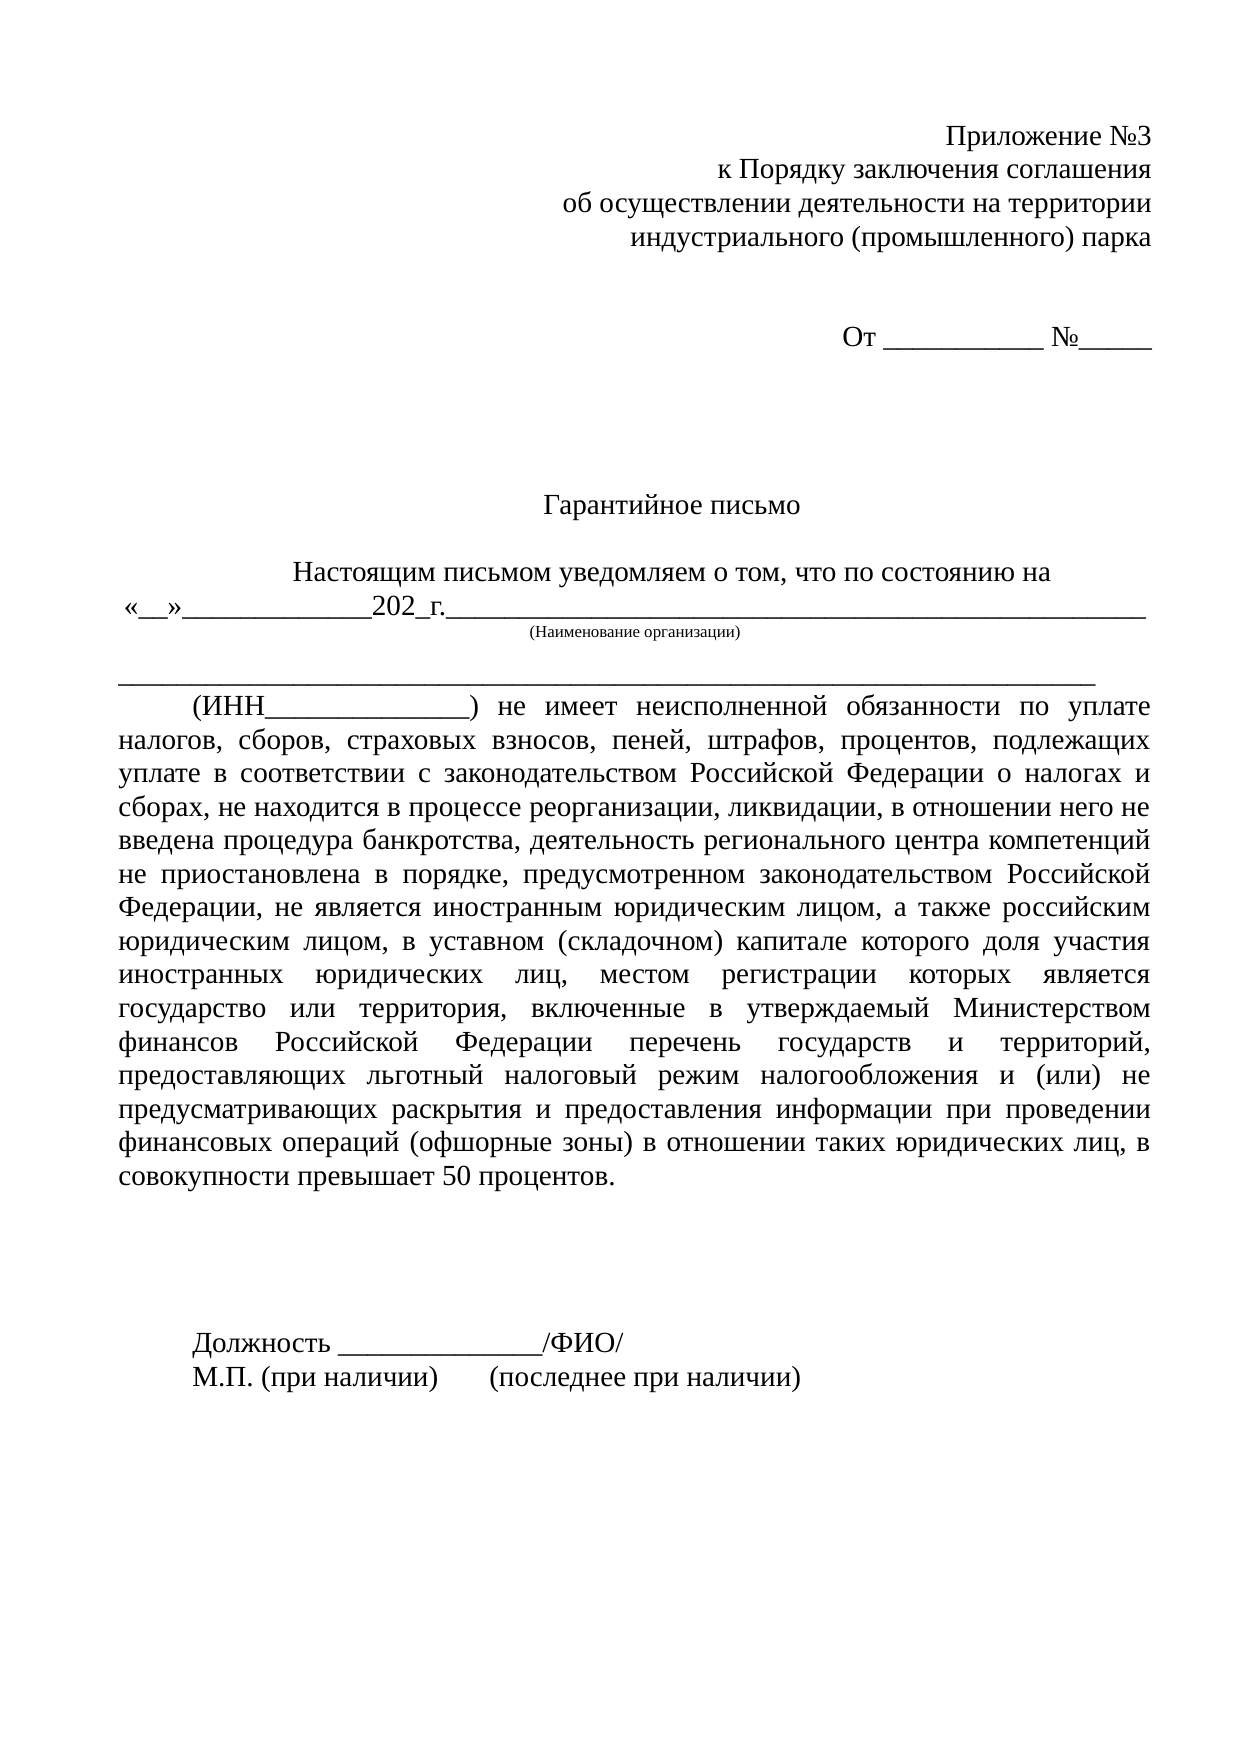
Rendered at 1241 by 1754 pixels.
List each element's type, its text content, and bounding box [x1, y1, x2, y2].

text к Порядку заключения соглашения [118, 152, 1152, 185]
text Приложение №3 [118, 118, 1152, 152]
text Настоящим письмом уведомляем о том, что по состоянию на «__»_____________202_г.________________________________________________ (Наименование организации) [118, 554, 1152, 655]
text (ИНН______________) не имеет неисполненной обязанности по уплате налогов, сборов, страховых взносов, пеней, штрафов, процентов, подлежащих уплате в соответствии с законодательством Российской Федерации о налогах и сборах, не находится в процессе реорганизации, ликвидации, в отношении него не введена процедура банкротства, деятельность регионального центра компетенций не приостановлена в порядке, предусмотренном законодательством Российской Федерации, не является иностранным юридическим лицом, а также российским юридическим лицом, в уставном (складочном) капитале которого доля участия иностранных юридических лиц, местом регистрации которых является государство или территория, включенные в утверждаемый Министерством финансов Российской Федерации перечень государств и территорий, предоставляющих льготный налоговый режим налогообложения и (или) не предусматривающих раскрытия и предоставления информации при проведении финансовых операций (офшорные зоны) в отношении таких юридических лиц, в совокупности превышает 50 процентов. [118, 688, 1152, 1191]
text ___________________________________________________________________ [118, 655, 1152, 688]
text об осуществлении деятельности на территории [118, 185, 1152, 219]
text М.П. (при наличии) (последнее при наличии) [118, 1359, 1152, 1393]
text индустриального (промышленного) парка [118, 219, 1152, 252]
text Гарантийное письмо [118, 487, 1152, 521]
text От ___________ №_____ [118, 319, 1152, 353]
text Должность ______________/ФИО/ [118, 1326, 1152, 1359]
